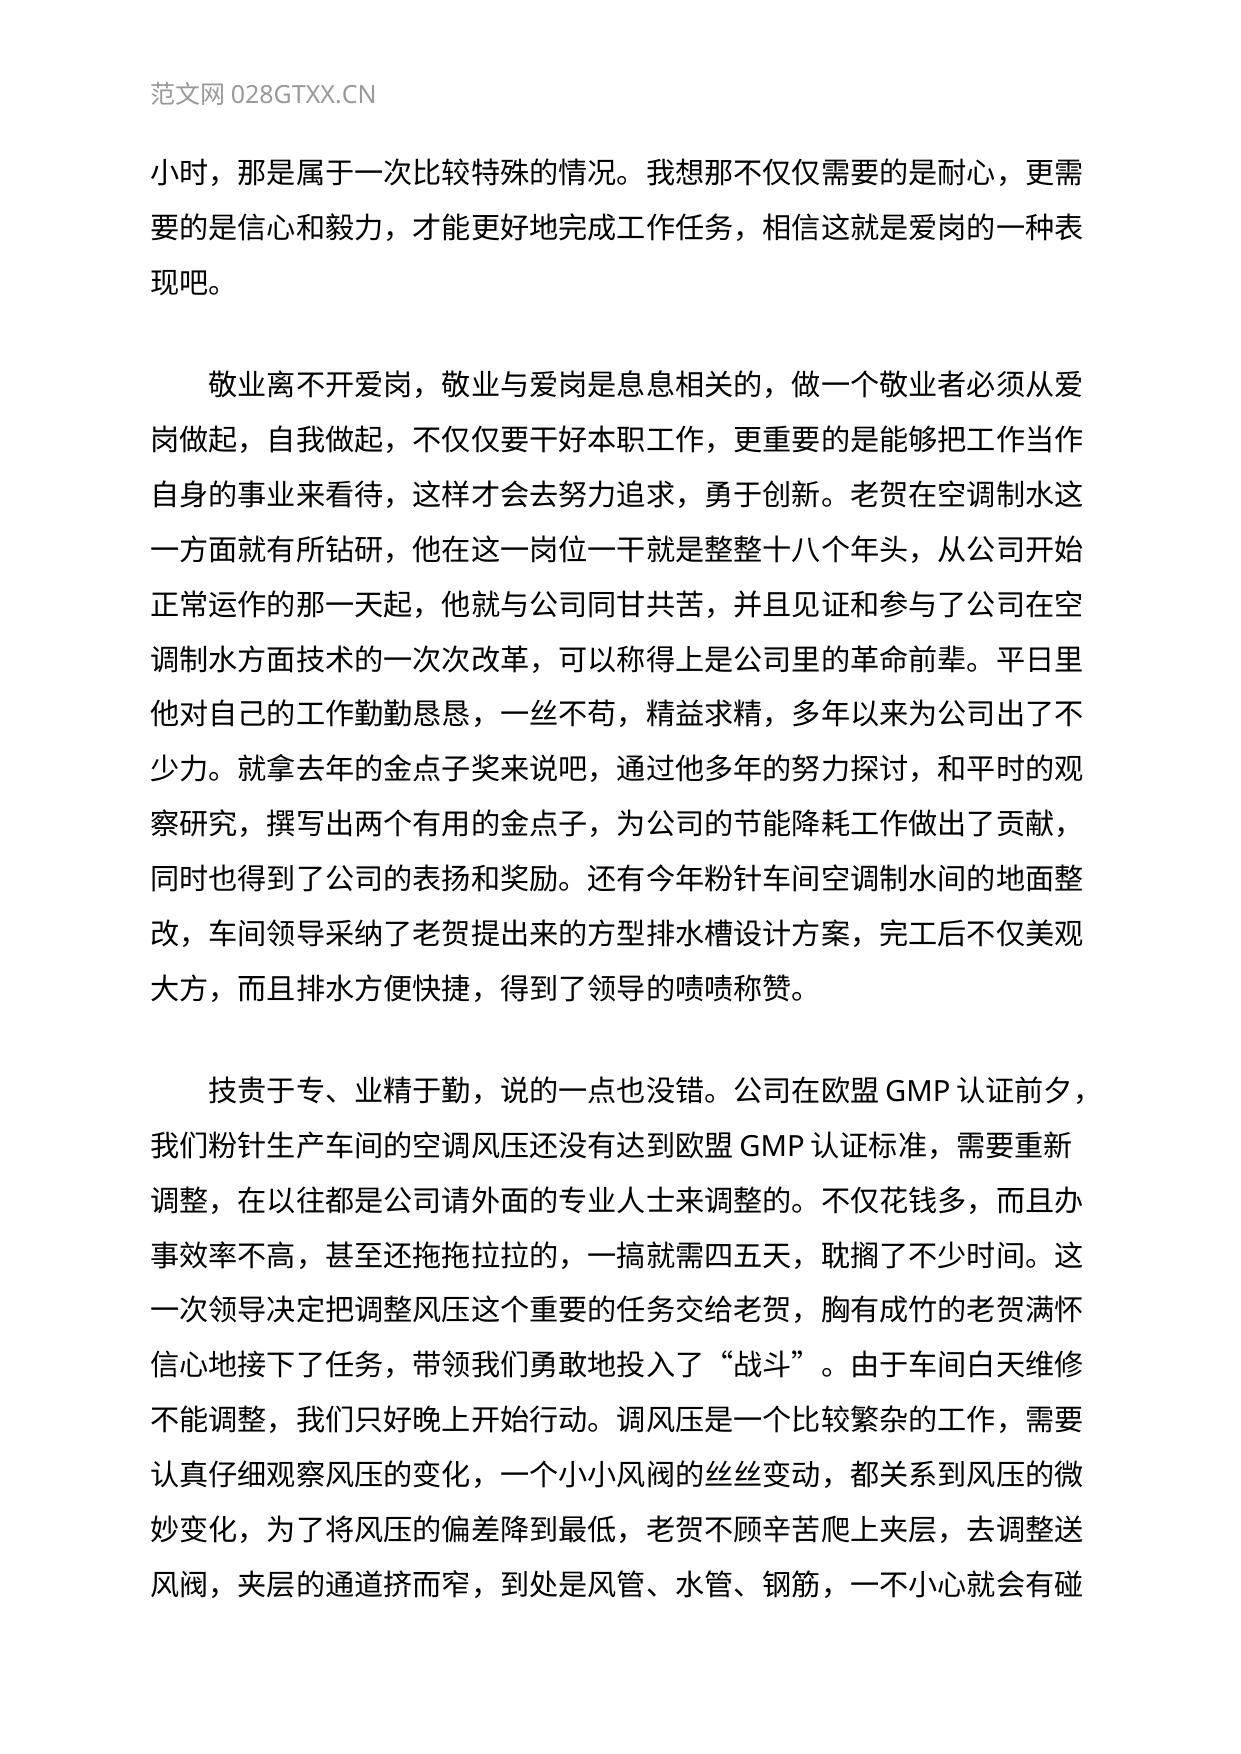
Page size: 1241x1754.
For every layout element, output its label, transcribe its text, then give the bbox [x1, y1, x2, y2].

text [150, 1067, 1090, 1604]
text 敬业离不开爱岗，敬业与爱岗是息息相关的，做一个敬业者必须从爱岗做起，自我做起，不仅仅要干好本职工作，更重要的是能够把工作当作自身的事业来看待，这样才会去努力追求，勇于创新。老贺在空调制水这一方面就有所钻研，他在这一岗位一干就是整整十八个年头，从公司开始正常运作的那一天起，他就与公司同甘共苦，并且见证和参与了公司在空调制水方面技术的一次次改革，可以称得上是公司里的革命前辈。平日里他对自己的工作勤勤恳恳，一丝不苟，精益求精，多年以来为公司出了不少力。就拿去年的金点子奖来说吧，通过他多年的努力探讨，和平时的观察研究，撰写出两个有用的金点子，为公司的节能降耗工作做出了贡献，同时也得到了公司的表扬和奖励。还有今年粉针车间空调制水间的地面整改，车间领导采纳了老贺提出来的方型排水槽设计方案，完工后不仅美观大方，而且排水方便快捷，得到了领导的啧啧称赞。 [150, 362, 1090, 1008]
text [150, 150, 1090, 302]
